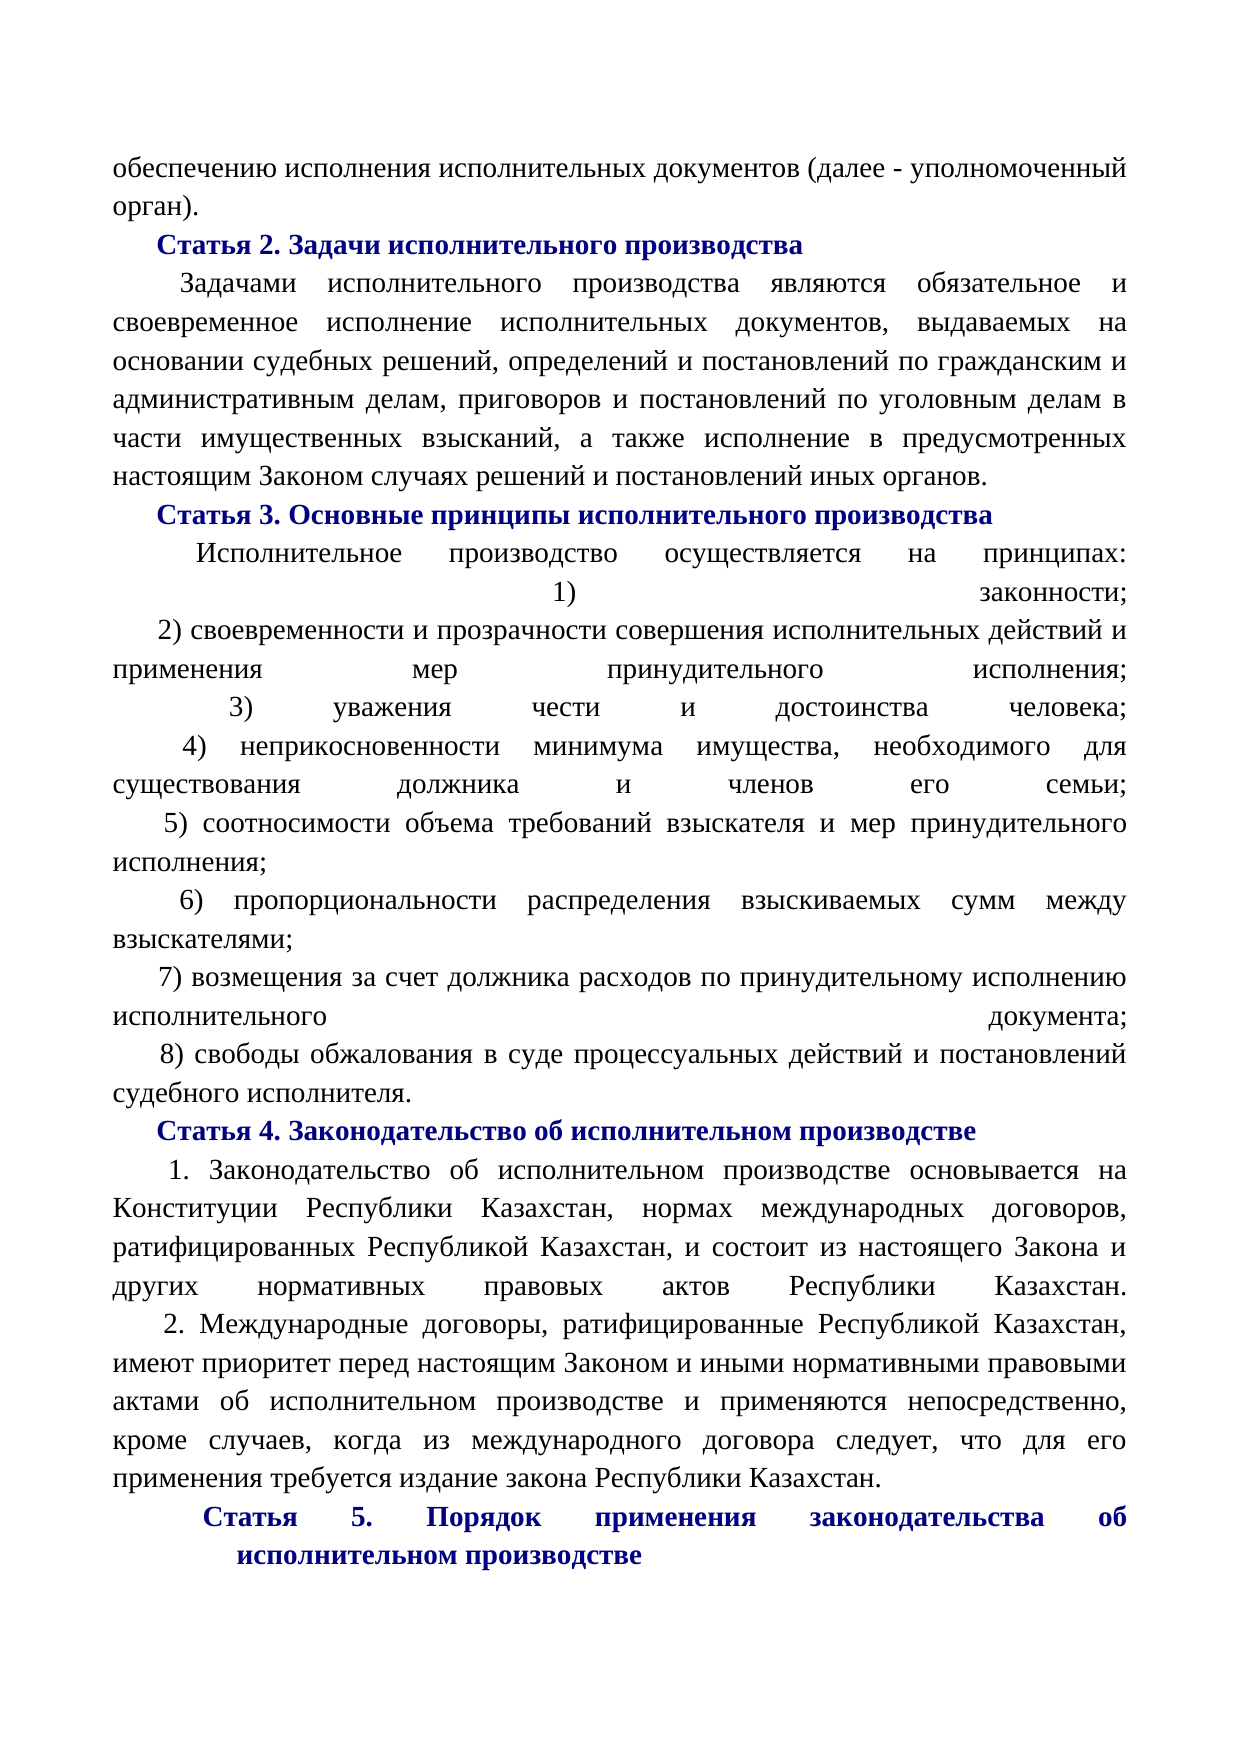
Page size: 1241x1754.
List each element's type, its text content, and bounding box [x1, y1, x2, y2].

text Статья 2. Задачи исполнительного производства [112, 227, 1128, 261]
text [112, 150, 1128, 222]
text Статья 3. Основные принципы исполнительного производства [112, 497, 1128, 530]
text Статья 4. Законодательство об исполнительном производстве [112, 1113, 1128, 1147]
text Исполнительное производство осуществляется на принципах: 1) законности; 2) своевременности и прозрачности совершения исполнительных действий и применения мер принудительного исполнения; 3) уважения чести и достоинства человека; 4) неприкосновенности минимума имущества, необходимого для существования должника и членов его семьи; 5) соотносимости объема требований взыскателя и мер принудительного исполнения; 6) пропорциональности распределения взыскиваемых сумм между взыскателями; 7) возмещения за счет должника расходов по принудительному исполнению исполнительного документа; 8) свободы обжалования в суде процессуальных действий и постановлений судебного исполнителя. [112, 535, 1128, 1108]
text Задачами исполнительного производства являются обязательное и своевременное исполнение исполнительных документов, выдаваемых на основании судебных решений, определений и постановлений по гражданским и административным делам, приговоров и постановлений по уголовным делам в части имущественных взысканий, а также исполнение в предусмотренных настоящим Законом случаях решений и постановлений иных органов. [112, 266, 1128, 492]
text 1. Законодательство об исполнительном производстве основывается на Конституции Республики Казахстан, нормах международных договоров, ратифицированных Республикой Казахстан, и состоит из настоящего Закона и других нормативных правовых актов Республики Казахстан. 2. Международные договоры, ратифицированные Республикой Казахстан, имеют приоритет перед настоящим Законом и иными нормативными правовыми актами об исполнительном производстве и применяются непосредственно, кроме случаев, когда из международного договора следует, что для его применения требуется издание закона Республики Казахстан. [112, 1152, 1128, 1494]
text Статья 5. Порядок применения законодательства об исполнительном производстве [112, 1499, 1128, 1571]
